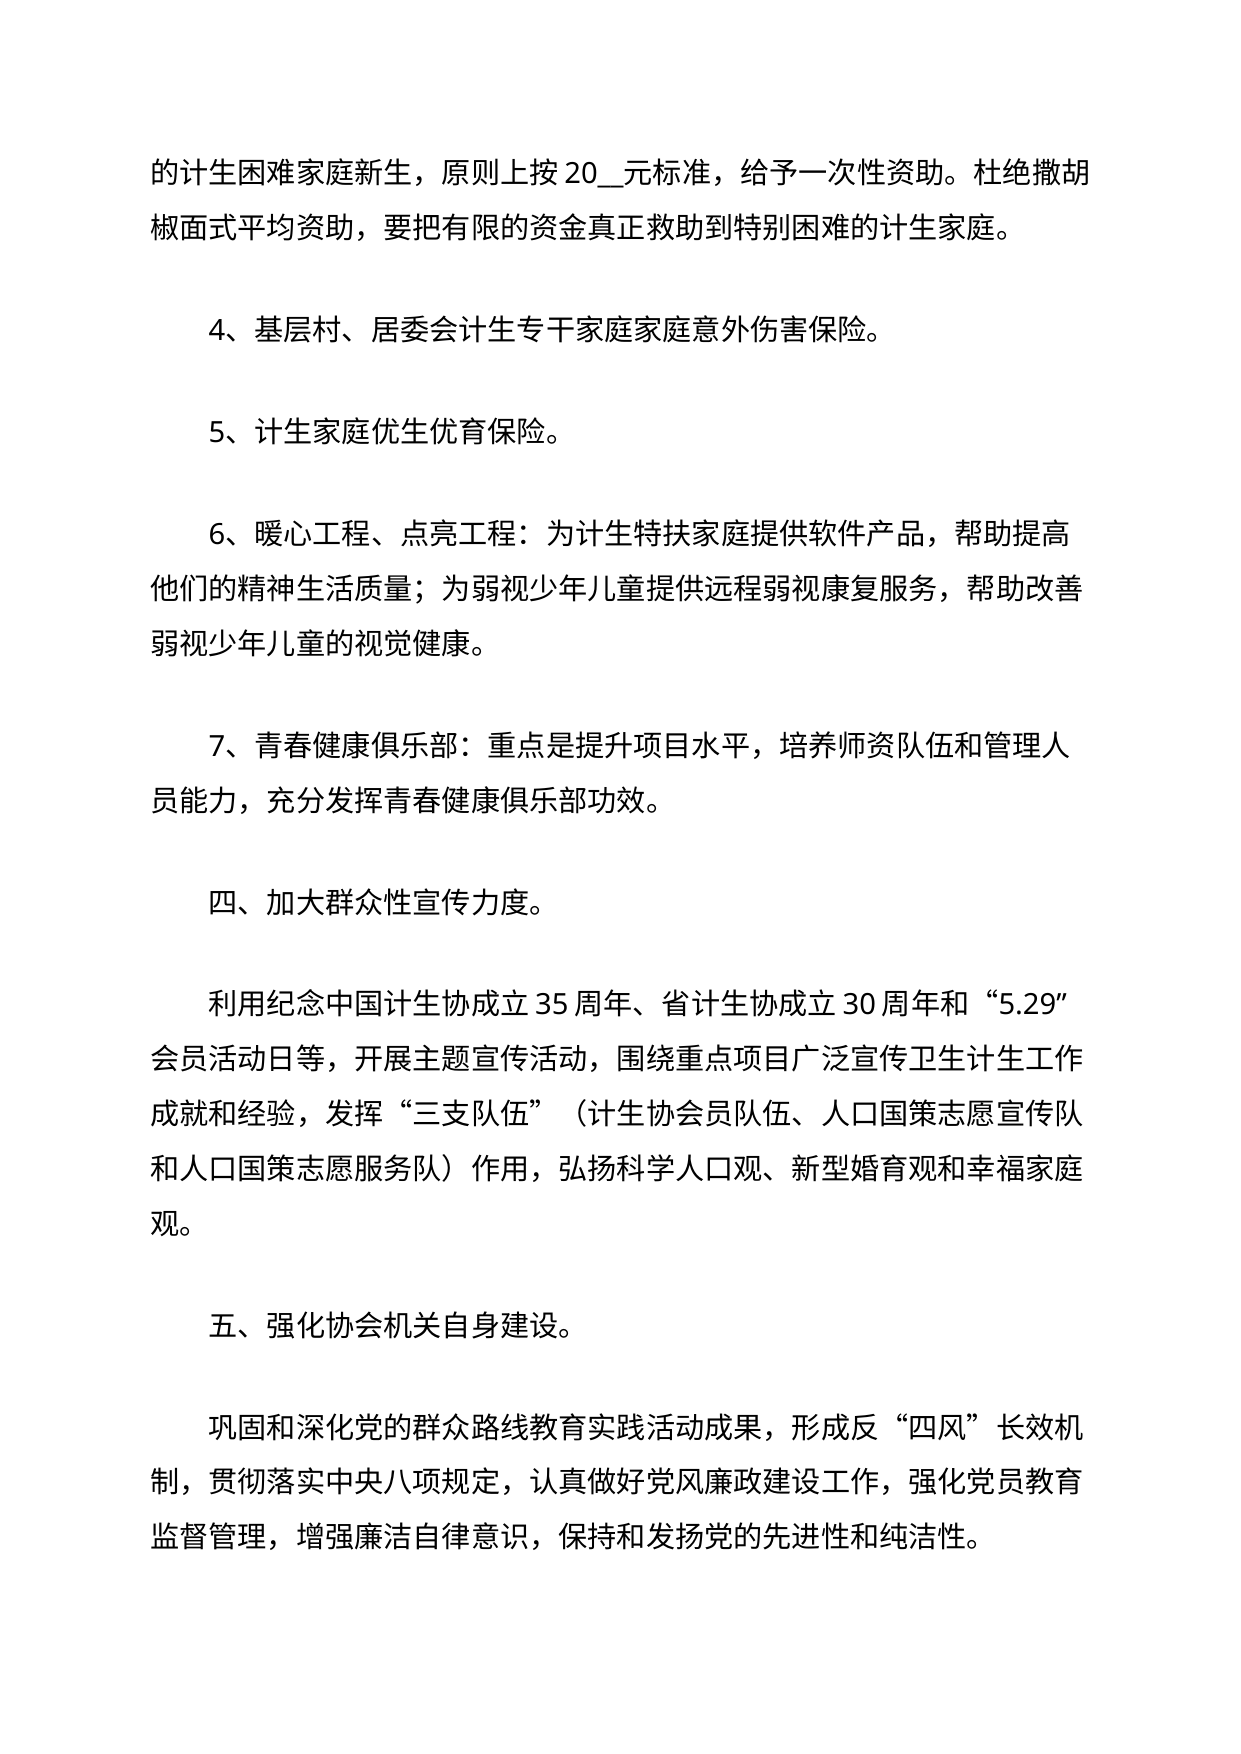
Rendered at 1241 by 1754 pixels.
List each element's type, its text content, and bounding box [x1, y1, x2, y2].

text 利用纪念中国计生协成立35周年、省计生协成立30周年和“5.29”会员活动日等，开展主题宣传活动，围绕重点项目广泛宣传卫生计生工作成就和经验，发挥“三支队伍”（计生协会员队伍、人口国策志愿宣传队和人口国策志愿服务队）作用，弘扬科学人口观、新型婚育观和幸福家庭观。 [150, 981, 1090, 1243]
text 5、计生家庭优生优育保险。 [150, 409, 1090, 451]
text 五、强化协会机关自身建设。 [150, 1302, 1090, 1345]
text 四、加大群众性宣传力度。 [150, 879, 1090, 921]
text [150, 150, 1090, 247]
text 巩固和深化党的群众路线教育实践活动成果，形成反“四风”长效机制，贯彻落实中央八项规定，认真做好党风廉政建设工作，强化党员教育监督管理，增强廉洁自律意识，保持和发扬党的先进性和纯洁性。 [150, 1404, 1090, 1556]
text 6、暖心工程、点亮工程：为计生特扶家庭提供软件产品，帮助提高他们的精神生活质量；为弱视少年儿童提供远程弱视康复服务，帮助改善弱视少年儿童的视觉健康。 [150, 511, 1090, 663]
text 4、基层村、居委会计生专干家庭家庭意外伤害保险。 [150, 307, 1090, 349]
text 7、青春健康俱乐部：重点是提升项目水平，培养师资队伍和管理人员能力，充分发挥青春健康俱乐部功效。 [150, 722, 1090, 820]
